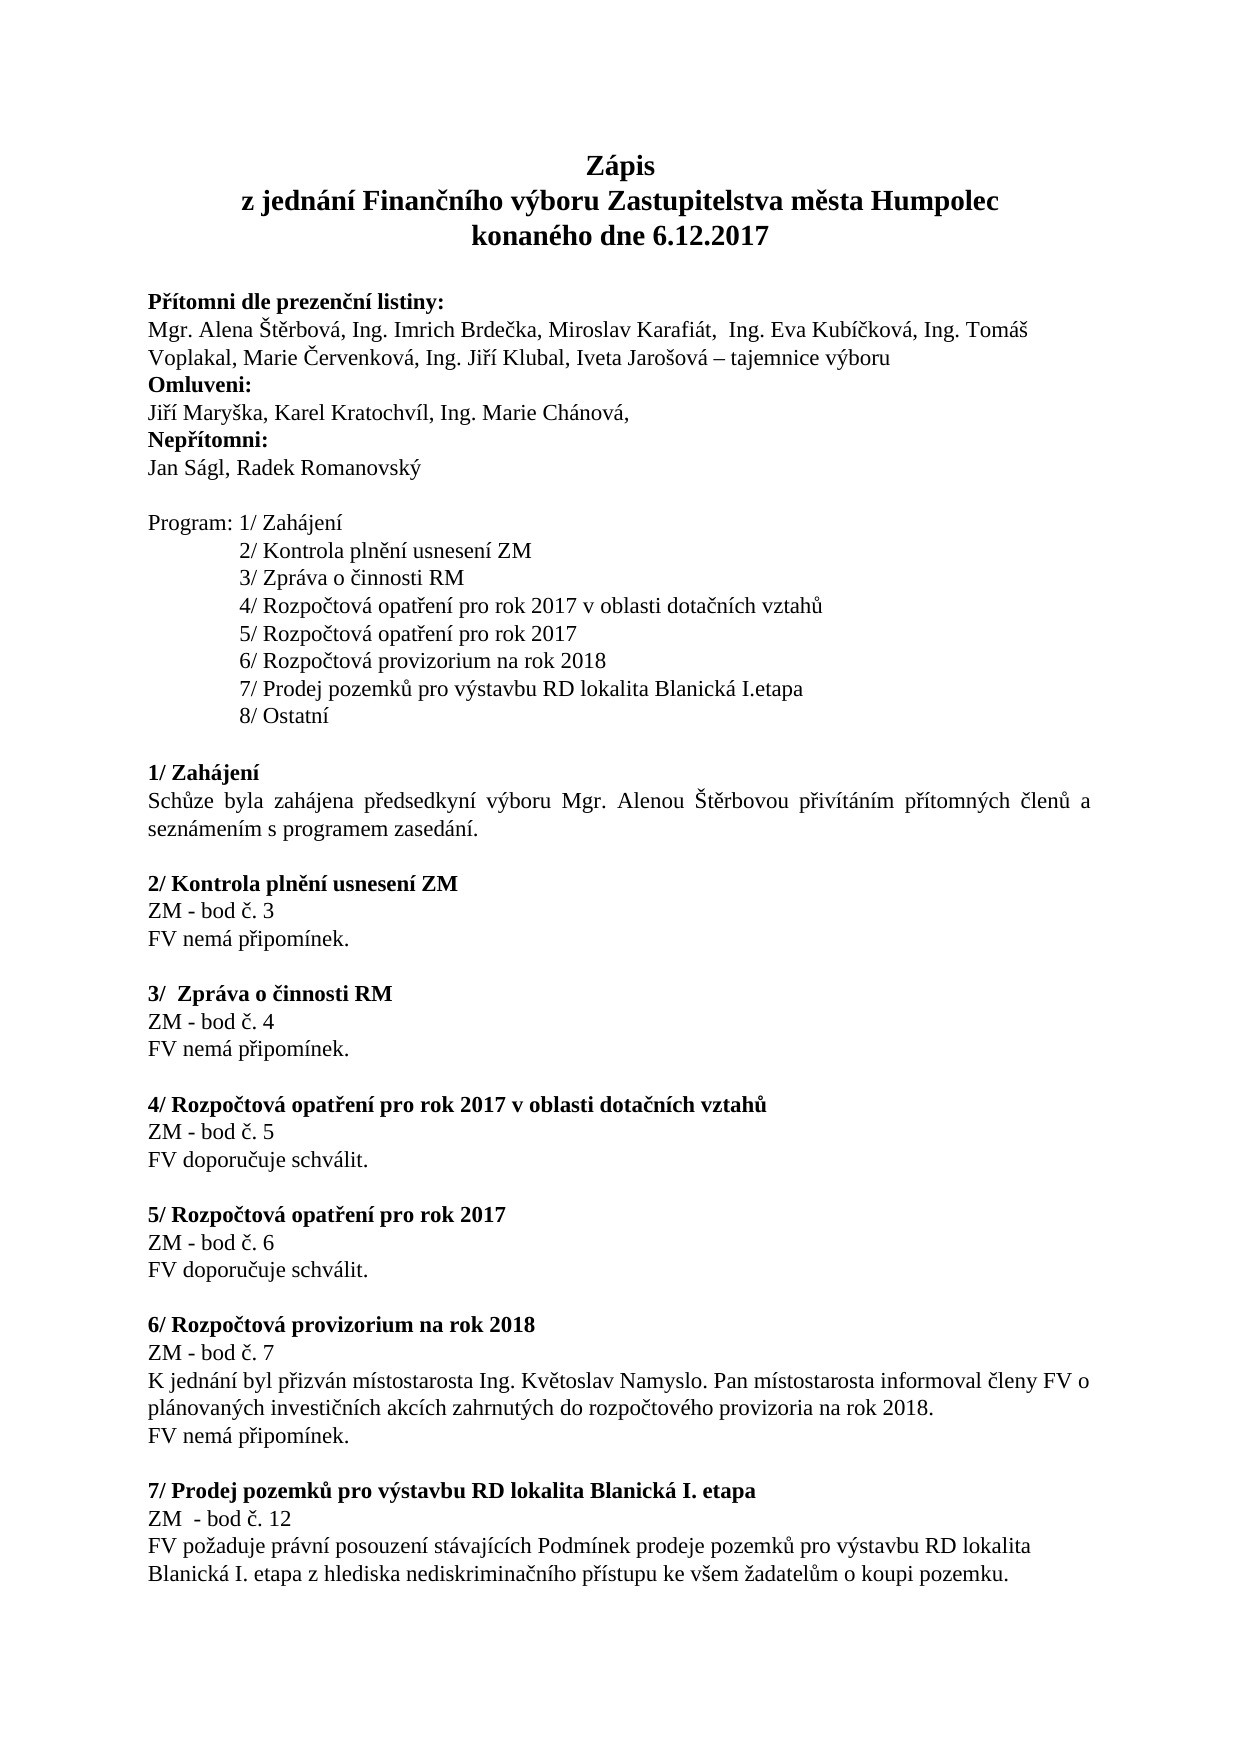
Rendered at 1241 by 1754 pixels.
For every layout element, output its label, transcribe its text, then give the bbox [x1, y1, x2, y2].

text Zápis [148, 148, 1093, 181]
text 1/ Zahájení [148, 759, 1093, 786]
text 4/ Rozpočtová opatření pro rok 2017 v oblasti dotačních vztahů [148, 1091, 1093, 1117]
text ZM - bod č. 7 [148, 1339, 1093, 1366]
text 8/ Ostatní [148, 702, 1093, 729]
text 6/ Rozpočtová provizorium na rok 2018 [148, 1312, 1093, 1338]
text ZM - bod č. 6 [148, 1229, 1093, 1255]
text FV nemá připomínek. [148, 1422, 1093, 1448]
text konaného dne 6.12.2017 [148, 218, 1093, 252]
text 2/ Kontrola plnění usnesení ZM [148, 870, 1093, 896]
text Jan Ságl, Radek Romanovský [148, 454, 1093, 480]
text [148, 1532, 1093, 1586]
text 3/ Zpráva o činnosti RM [148, 564, 1093, 591]
text Přítomni dle prezenční listiny: [148, 288, 1093, 315]
text 7/ Prodej pozemků pro výstavbu RD lokalita Blanická I.etapa [148, 675, 1093, 701]
text ZM - bod č. 3 [148, 897, 1093, 924]
text Omluveni: [148, 371, 1093, 398]
text 5/ Rozpočtová opatření pro rok 2017 [148, 620, 1093, 646]
text Jiří Maryška, Karel Kratochvíl, Ing. Marie Chánová, [148, 399, 1093, 425]
text Nepřítomni: [148, 426, 1093, 453]
text 6/ Rozpočtová provizorium na rok 2018 [148, 647, 1093, 674]
text 3/ Zpráva o činnosti RM [148, 980, 1093, 1007]
text FV nemá připomínek. [148, 1036, 1093, 1062]
text 5/ Rozpočtová opatření pro rok 2017 [148, 1201, 1093, 1227]
text Schůze byla zahájena předsedkyní výboru Mgr. Alenou Štěrbovou přivítáním přítomných členů a seznámením s programem zasedání. [148, 787, 1093, 841]
text 7/ Prodej pozemků pro výstavbu RD lokalita Blanická I. etapa [148, 1477, 1093, 1503]
text 2/ Kontrola plnění usnesení ZM [148, 537, 1093, 563]
text ZM - bod č. 4 [148, 1008, 1093, 1034]
text K jednání byl přizván místostarosta Ing. Květoslav Namyslo. Pan místostarosta informoval členy FV o plánovaných investičních akcích zahrnutých do rozpočtového provizoria na rok 2018. [148, 1367, 1093, 1421]
text z jednání Finančního výboru Zastupitelstva města Humpolec [148, 183, 1093, 216]
text ZM - bod č. 12 [148, 1505, 1093, 1531]
text FV doporučuje schválit. [148, 1256, 1093, 1283]
text Program: 1/ Zahájení [148, 509, 1093, 536]
text FV nemá připomínek. [148, 925, 1093, 951]
text FV doporučuje schválit. [148, 1146, 1093, 1172]
text Mgr. Alena Štěrbová, Ing. Imrich Brdečka, Miroslav Karafiát, Ing. Eva Kubíčková, Ing. Tomáš Voplakal, Marie Červenková, Ing. Jiří Klubal, Iveta Jarošová – tajemnice výboru [148, 316, 1093, 370]
text ZM - bod č. 5 [148, 1118, 1093, 1145]
text 4/ Rozpočtová opatření pro rok 2017 v oblasti dotačních vztahů [148, 592, 1093, 618]
